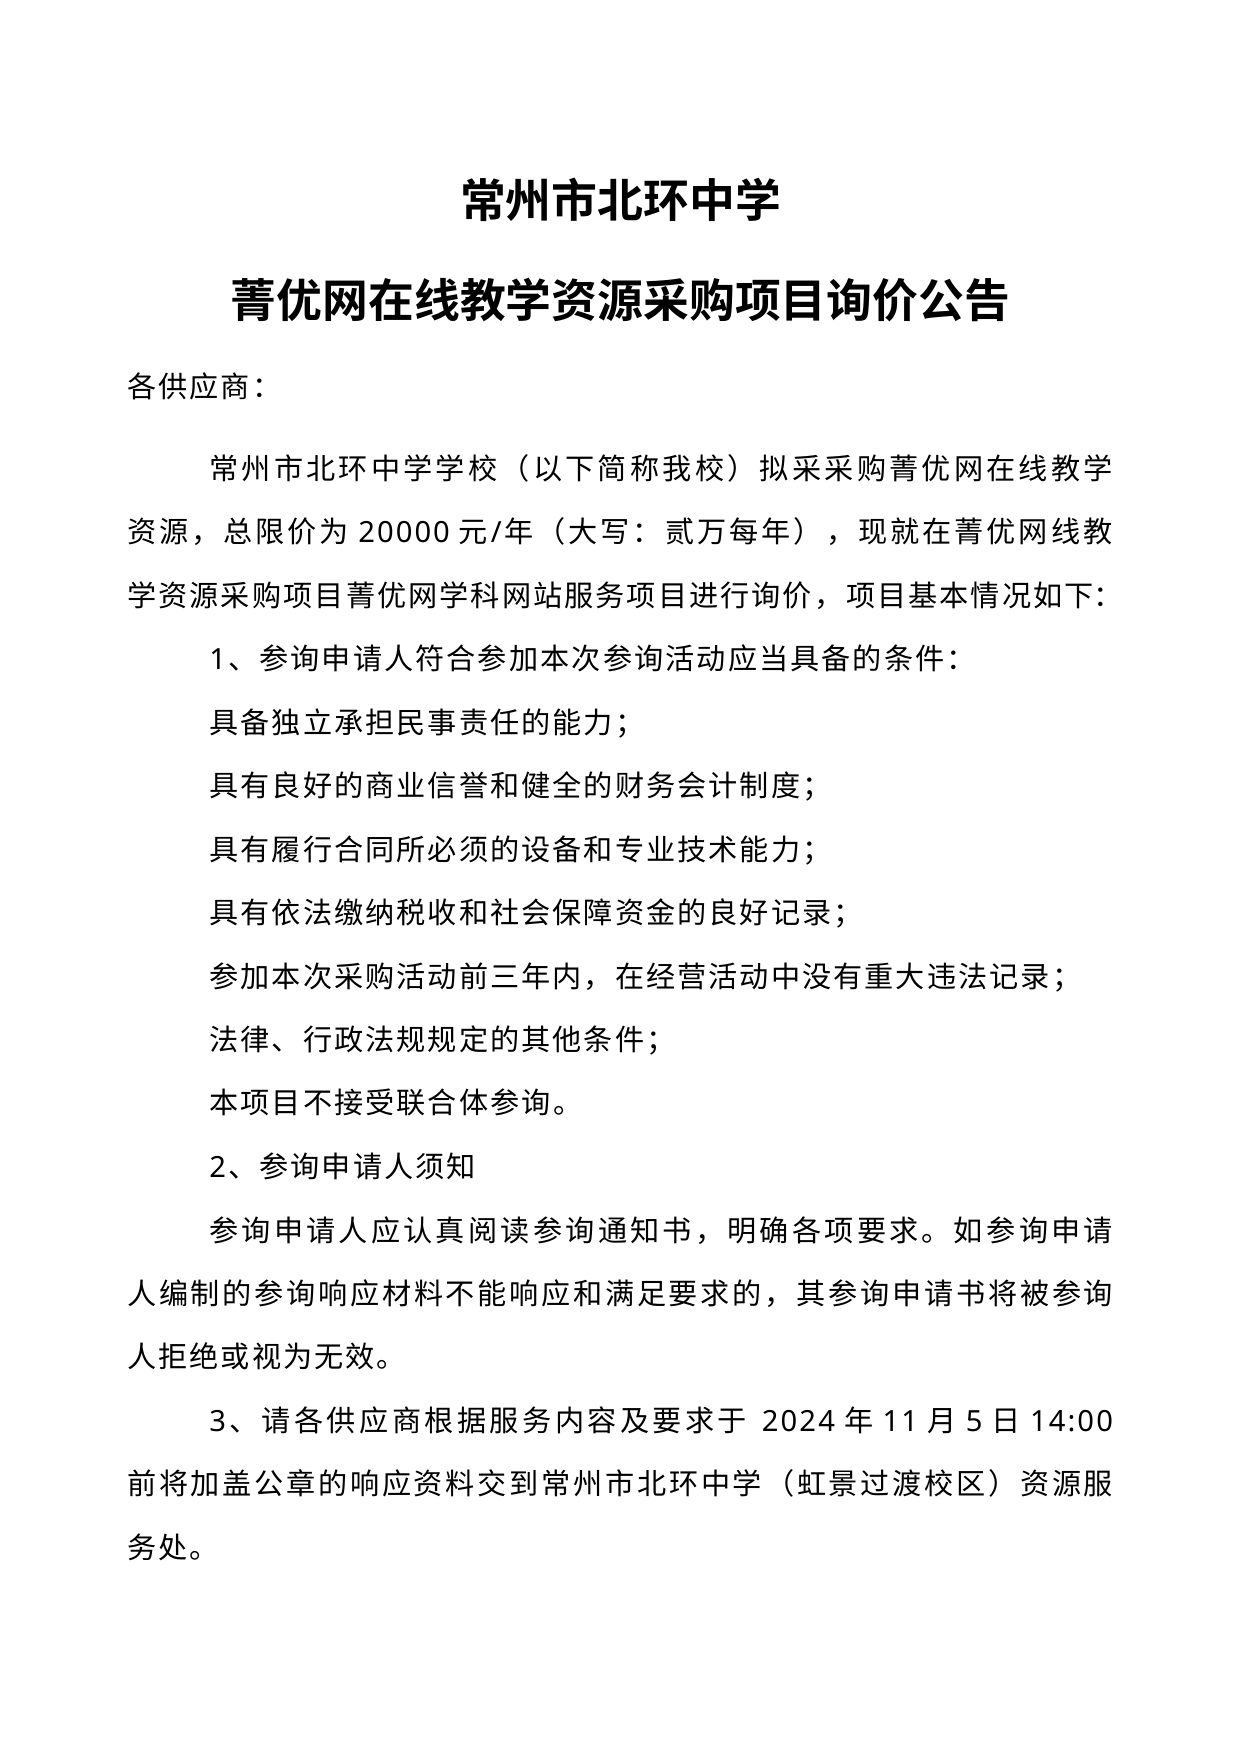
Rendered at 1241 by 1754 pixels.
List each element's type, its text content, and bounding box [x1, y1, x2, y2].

text 2、参询申请人须知 [127, 1143, 1113, 1186]
text 具有依法缴纳税收和社会保障资金的良好记录； [127, 890, 1113, 932]
text 具备独立承担民事责任的能力； [127, 699, 1113, 742]
text 具有履行合同所必须的设备和专业技术能力； [127, 826, 1113, 869]
text 本项目不接受联合体参询。 [127, 1080, 1113, 1122]
text 1、参询申请人符合参加本次参询活动应当具备的条件： [127, 636, 1113, 678]
text 3、请各供应商根据服务内容及要求于 2024年11月5日14:00 前将加盖公章的响应资料交到常州市北环中学（虹景过渡校区）资源服务处。 [127, 1397, 1113, 1567]
list 菁优网在线教学资源采购项目询价公告 [127, 264, 1113, 330]
list 常州市北环中学 [127, 164, 1113, 231]
text 常州市北环中学学校（以下简称我校）拟采采购菁优网在线教学资源，总限价为20000元/年（大写：贰万每年），现就在菁优网线教学资源采购项目菁优网学科网站服务项目进行询价，项目基本情况如下： [127, 446, 1113, 615]
text 参加本次采购活动前三年内，在经营活动中没有重大违法记录； [127, 953, 1113, 996]
text 具有良好的商业信誉和健全的财务会计制度； [127, 763, 1113, 805]
text 法律、行政法规规定的其他条件； [127, 1017, 1113, 1059]
text 各供应商： [127, 363, 1113, 406]
text 参询申请人应认真阅读参询通知书，明确各项要求。如参询申请人编制的参询响应材料不能响应和满足要求的，其参询申请书将被参询人拒绝或视为无效。 [127, 1207, 1113, 1376]
